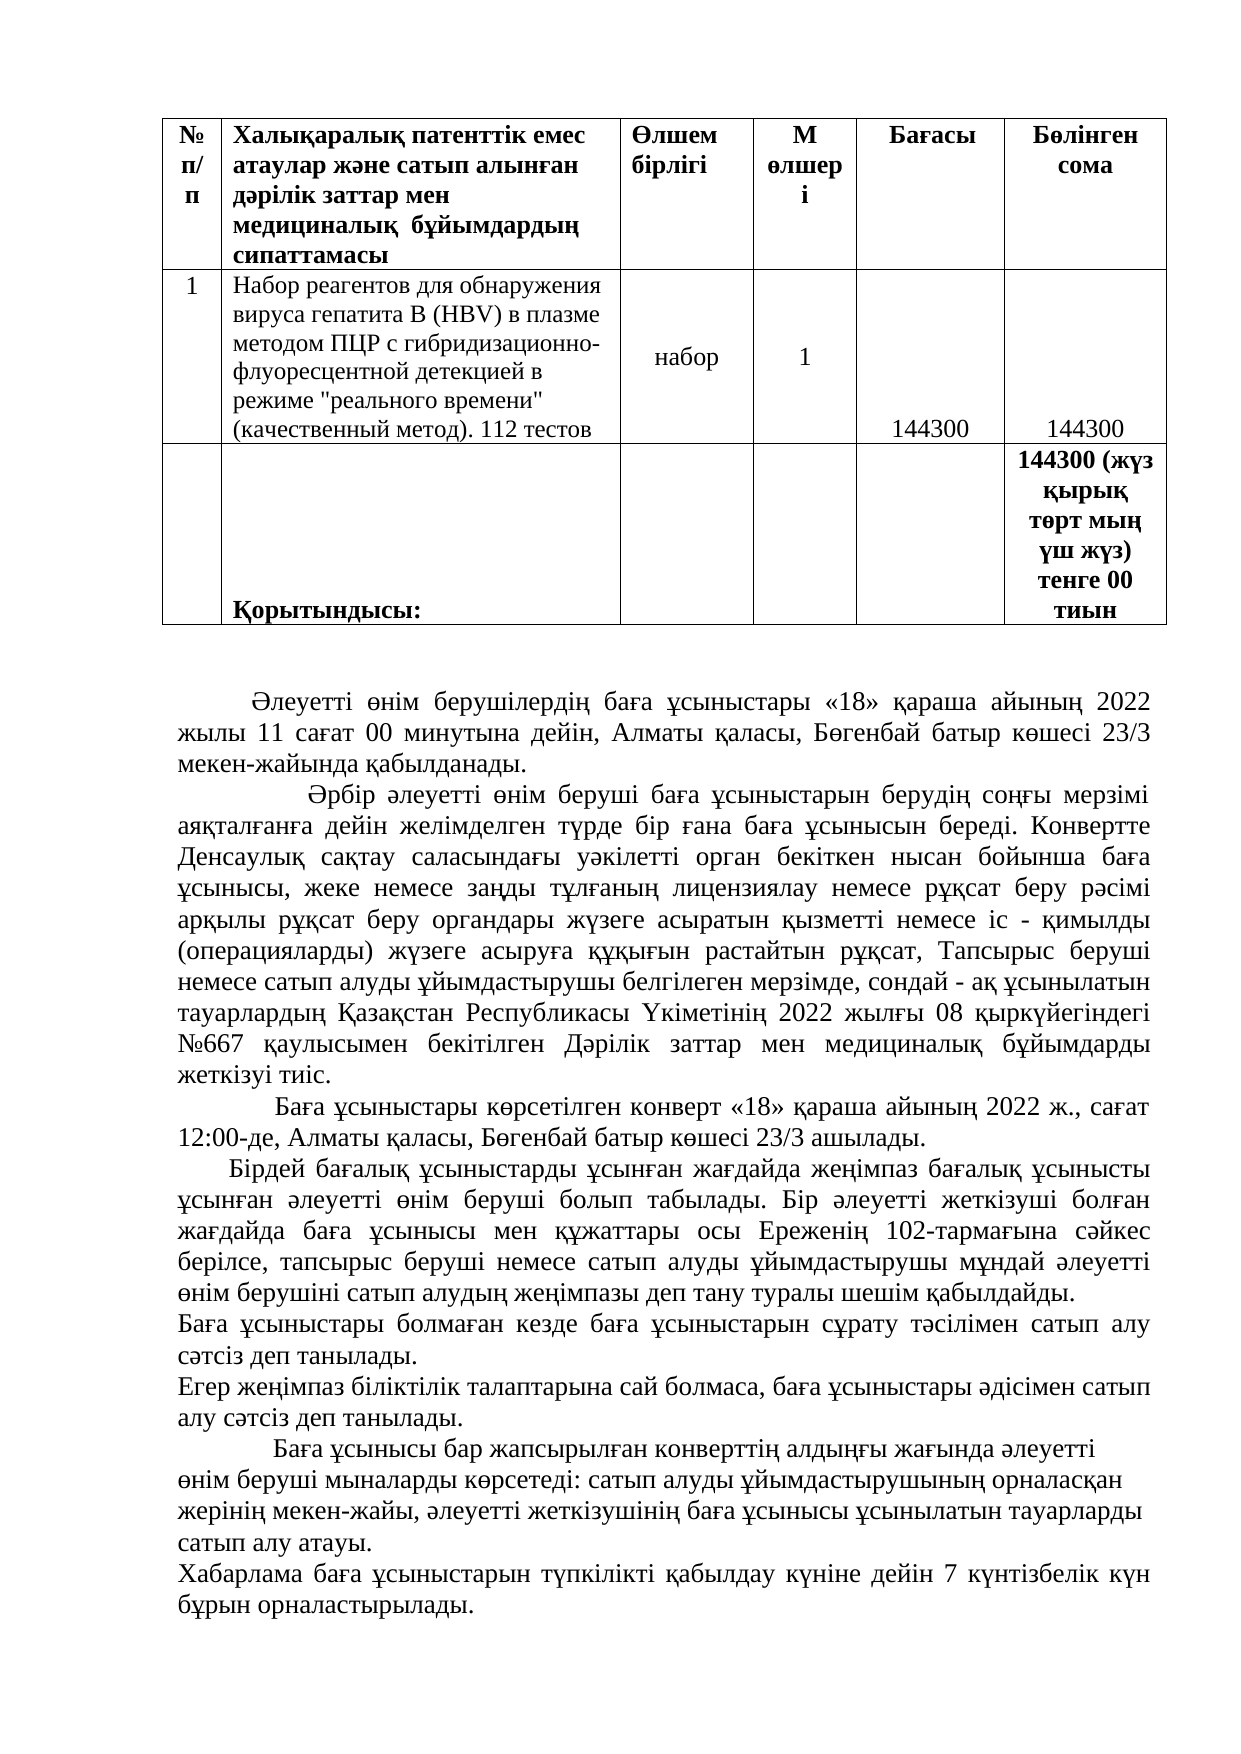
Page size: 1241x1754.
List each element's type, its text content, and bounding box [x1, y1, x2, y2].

table_cell [621, 444, 753, 624]
table_cell Қорытындысы: [222, 444, 620, 624]
table_header Халықаралық патенттік емес атаулар және сатып алынған дәрілік заттар мен медициналық бұйымдардың сипаттамасы [222, 119, 620, 269]
table_cell 144300 (жүз қырық төрт мың үш жүз) тенге 00 тиын [1005, 444, 1166, 624]
table_cell Набор реагентов для обнаружения вируса гепатита В (HBV) в плазме методом ПЦР с гибридизационно-флуоресцентной детекцией в режиме "реального времени" (качественный метод). 112 тестов [222, 270, 620, 443]
text Хабарлама баға ұсыныстарын түпкілікті қабылдау күніне дейін 7 күнтізбелік күн бұрын орналастырылады. [177, 1557, 1152, 1619]
table_cell [754, 444, 856, 624]
text Баға ұсыныстары болмаған кезде баға ұсыныстарын сұрату тәсілімен сатып алу сәтсіз деп танылады. [177, 1308, 1152, 1370]
table_cell [163, 444, 221, 624]
text Әрбір әлеуетті өнім беруші баға ұсыныстарын берудің соңғы мерзімі аяқталғанға дейін желімделген түрде бір ғана баға ұсынысын береді. Конвертте Денсаулық сақтау саласындағы уәкілетті орган бекіткен нысан бойынша баға ұсынысы, жеке немесе заңды тұлғаның лицензиялау немесе рұқсат беру рәсімі арқылы рұқсат беру органдары жүзеге асыратын қызметті немесе іс - қимылды (операцияларды) жүзеге асыруға құқығын растайтын рұқсат, Тапсырыс беруші немесе сатып алуды ұйымдастырушы белгілеген мерзімде, сондай - ақ ұсынылатын тауарлардың Қазақстан Республикасы Үкіметінің 2022 жылғы 08 қыркүйегіндегі №667 қаулысымен бекітілген Дәрілік заттар мен медициналық бұйымдарды жеткізуі тиіс. [177, 778, 1152, 1089]
table_header Мөлшері [754, 119, 856, 269]
table_header Бағасы [857, 119, 1004, 269]
table_header Өлшем бірлігі [621, 119, 753, 269]
table_cell 144300 [857, 270, 1004, 443]
text Баға ұсыныстары көрсетілген конверт «18» қараша айының 2022 ж., сағат 12:00-де, Алматы қаласы, Бөгенбай батыр көшесі 23/3 ашылады. [177, 1089, 1152, 1152]
table_cell 1 [163, 270, 221, 443]
table_cell [857, 444, 1004, 624]
table_cell набор [621, 270, 753, 443]
text Әлеуетті өнім берушілердің баға ұсыныстары «18» қараша айының 2022 жылы 11 сағат 00 минутына дейін, Алматы қаласы, Бөгенбай батыр көшесі 23/3 мекен-жайында қабылданады. [177, 685, 1152, 778]
table_cell 144300 [1005, 270, 1166, 443]
table_header Бөлінген сома [1005, 119, 1166, 269]
table_cell 1 [754, 270, 856, 443]
text Баға ұсынысы бар жапсырылған конверттің алдыңғы жағында әлеуетті өнім беруші мыналарды көрсетеді: сатып алуды ұйымдастырушының орналасқан жерінің мекен-жайы, әлеуетті жеткізушінің баға ұсынысы ұсынылатын тауарларды сатып алу атауы. [177, 1432, 1152, 1557]
text Бірдей бағалық ұсыныстарды ұсынған жағдайда жеңімпаз бағалық ұсынысты ұсынған әлеуетті өнім беруші болып табылады. Бір әлеуетті жеткізуші болған жағдайда баға ұсынысы мен құжаттары осы Ереженің 102-тармағына сәйкес берілсе, тапсырыс беруші немесе сатып алуды ұйымдастырушы мұндай әлеуетті өнім берушіні сатып алудың жеңімпазы деп тану туралы шешім қабылдайды. [177, 1152, 1152, 1308]
table_header № п/п [163, 119, 221, 269]
text Егер жеңімпаз біліктілік талаптарына сай болмаса, баға ұсыныстары әдісімен сатып алу сәтсіз деп танылады. [177, 1370, 1152, 1432]
